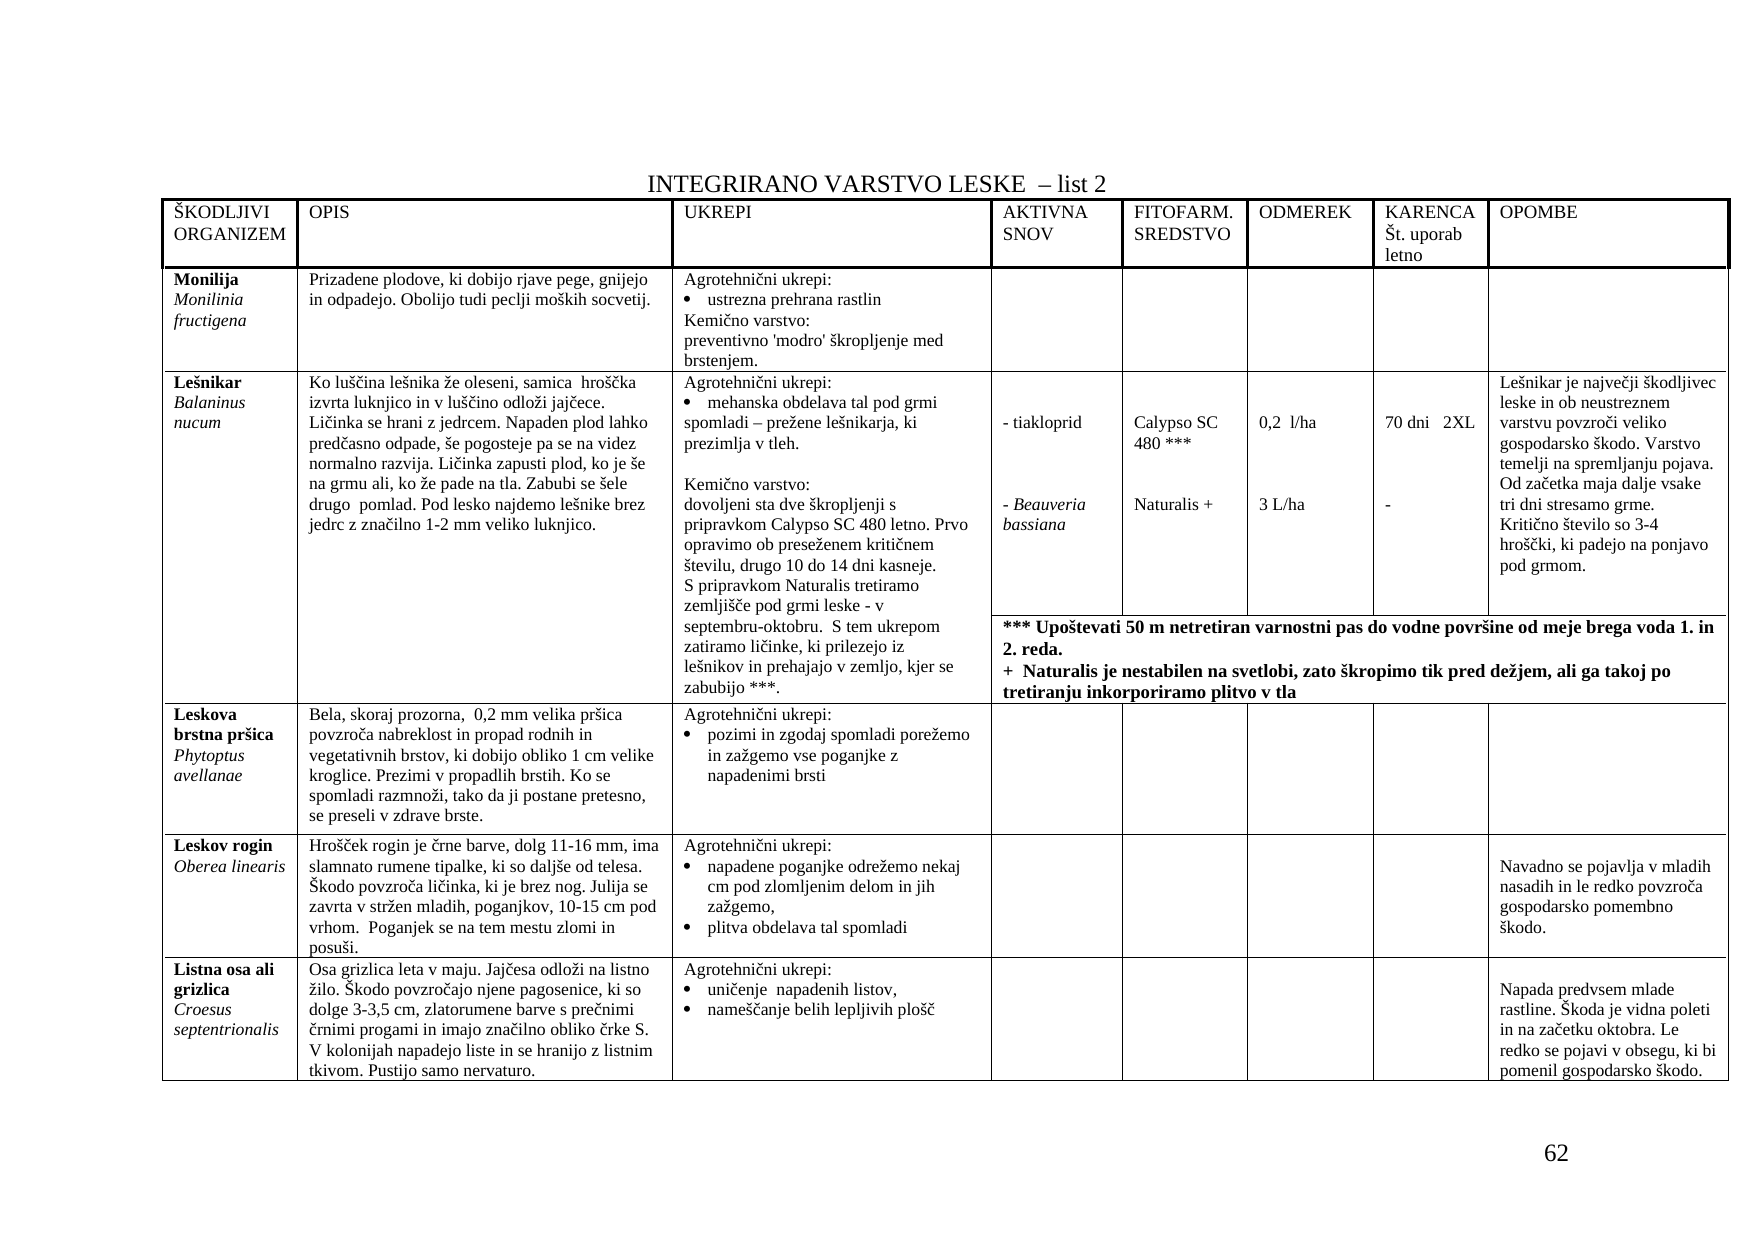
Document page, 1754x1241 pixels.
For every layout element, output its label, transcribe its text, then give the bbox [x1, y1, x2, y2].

table_cell [992, 835, 1122, 957]
table_cell Agrotehnični ukrepi: mehanska obdelava tal pod grmi spomladi – prežene lešnikarja, ki prezimlja v tleh. Kemično varstvo: dovoljeni sta dve škropljenji s pripravkom Calypso SC 480 letno. Prvo opravimo ob preseženem kritičnem številu, drugo 10 do 14 dni kasneje. S pripravkom Naturalis tretiramo zemljišče pod grmi leske - v septembru-oktobru. S tem ukrepom zatiramo ličinke, ki prilezejo iz lešnikov in prehajajo v zemljo, kjer se zabubijo ***. [673, 372, 991, 703]
table_cell [1248, 269, 1373, 371]
table_cell [1374, 704, 1488, 834]
table_header OPOMBE [1490, 201, 1727, 266]
table_cell Agrotehnični ukrepi: napadene poganjke odrežemo nekaj cm pod zlomljenim delom in jih zažgemo, plitva obdelava tal spomladi [673, 835, 991, 957]
table_cell Agrotehnični ukrepi: uničenje napadenih listov, nameščanje belih lepljivih plošč [673, 958, 991, 1080]
table_cell [1123, 835, 1247, 957]
table_cell *** Upoštevati 50 m netretiran varnostni pas do vodne površine od meje brega voda 1. in 2. reda. + Naturalis je nestabilen na svetlobi, zato škropimo tik pred dežjem, ali ga takoj po tretiranju inkorporiramo plitvo v tla [992, 615, 1728, 703]
table_cell [1248, 704, 1373, 834]
table_cell Leskov rogin Oberea linearis [163, 834, 297, 957]
table_cell [1374, 835, 1488, 957]
table_cell Leskova brstna pršica Phytoptus avellanae [163, 703, 297, 834]
table_cell Agrotehnični ukrepi: pozimi in zgodaj spomladi porežemo in zažgemo vse poganjke z napadenimi brsti [673, 704, 991, 834]
table_cell [992, 704, 1122, 834]
table_header KARENCA Št. uporab letno [1375, 201, 1487, 266]
table_cell Ko luščina lešnika že oleseni, samica hroščka izvrta luknjico in v luščino odloži jajčece. Ličinka se hrani z jedrcem. Napaden plod lahko predčasno odpade, še pogosteje pa se na videz normalno razvija. Ličinka zapusti plod, ko je še na grmu ali, ko že pade na tla. Zabubi se šele drugo pomlad. Pod lesko najdemo lešnike brez jedrc z značilno 1-2 mm veliko luknjico. [298, 372, 672, 703]
table_cell [1248, 835, 1373, 957]
table_cell Agrotehnični ukrepi: ustrezna prehrana rastlin Kemično varstvo: preventivno 'modro' škropljenje med brstenjem. [673, 269, 991, 371]
table_cell 0,2 l/ha 3 L/ha [1248, 372, 1373, 615]
table_cell Lešnikar je največji škodljivec leske in ob neustreznem varstvu povzroči veliko gospodarsko škodo. Varstvo temelji na spremljanju pojava. Od začetka maja dalje vsake tri dni stresamo grme. Kritično število so 3-4 hroščki, ki padejo na ponjavo pod grmom. [1489, 371, 1728, 615]
table_header ŠKODLJIVI ORGANIZEM [164, 201, 296, 266]
table_cell [1489, 703, 1728, 834]
table_cell Navadno se pojavlja v mladih nasadih in le redko povzroča gospodarsko pomembno škodo. [1489, 834, 1728, 957]
table_cell [1123, 269, 1247, 371]
table_header FITOFARM. SREDSTVO [1124, 201, 1246, 266]
text INTEGRIRANO VARSTVO LESKE – list 2 [148, 169, 1606, 198]
table_cell Hrošček rogin je črne barve, dolg 11-16 mm, ima slamnato rumene tipalke, ki so daljše od telesa. Škodo povzroča ličinka, ki je brez nog. Julija se zavrta v stržen mladih, poganjkov, 10-15 cm pod vrhom. Poganjek se na tem mestu zlomi in posuši. [298, 835, 672, 957]
table_cell [1248, 958, 1373, 1080]
table_cell [1374, 269, 1488, 371]
table_cell 70 dni 2XL - [1374, 372, 1488, 615]
table_cell [992, 269, 1122, 371]
table_cell Lešnikar Balaninus nucum [163, 371, 297, 703]
table_cell [1123, 704, 1247, 834]
table_cell Napada predvsem mlade rastline. Škoda je vidna poleti in na začetku oktobra. Le redko se pojavi v obsegu, ki bi pomenil gospodarsko škodo. [1489, 957, 1728, 1080]
table_cell Osa grizlica leta v maju. Jajčesa odloži na listno žilo. Škodo povzročajo njene pagosenice, ki so dolge 3-3,5 cm, zlatorumene barve s prečnimi črnimi progami in imajo značilno obliko črke S. V kolonijah napadejo liste in se hranijo z listnim tkivom. Pustijo samo nervaturo. [298, 958, 672, 1080]
table_header ODMEREK [1249, 201, 1372, 266]
table_header AKTIVNA SNOV [993, 201, 1121, 266]
table_header OPIS [299, 201, 671, 266]
table_cell Bela, skoraj prozorna, 0,2 mm velika pršica povzroča nabreklost in propad rodnih in vegetativnih brstov, ki dobijo obliko 1 cm velike kroglice. Prezimi v propadlih brstih. Ko se spomladi razmnoži, tako da ji postane pretesno, se preseli v zdrave brste. [298, 704, 672, 834]
table_cell - tiakloprid - Beauveria bassiana [992, 372, 1122, 615]
table_cell [992, 958, 1122, 1080]
table_cell Calypso SC 480 *** Naturalis + [1123, 372, 1247, 615]
table_cell [1123, 958, 1247, 1080]
table_cell [1374, 958, 1488, 1080]
table_cell Prizadene plodove, ki dobijo rjave pege, gnijejo in odpadejo. Obolijo tudi peclji moških socvetij. [298, 269, 672, 371]
table_header UKREPI [674, 201, 990, 266]
table_cell Listna osa ali grizlica Croesus septentrionalis [163, 957, 297, 1080]
table_cell Monilija Monilinia fructigena [163, 266, 297, 371]
table_cell [1489, 266, 1728, 371]
